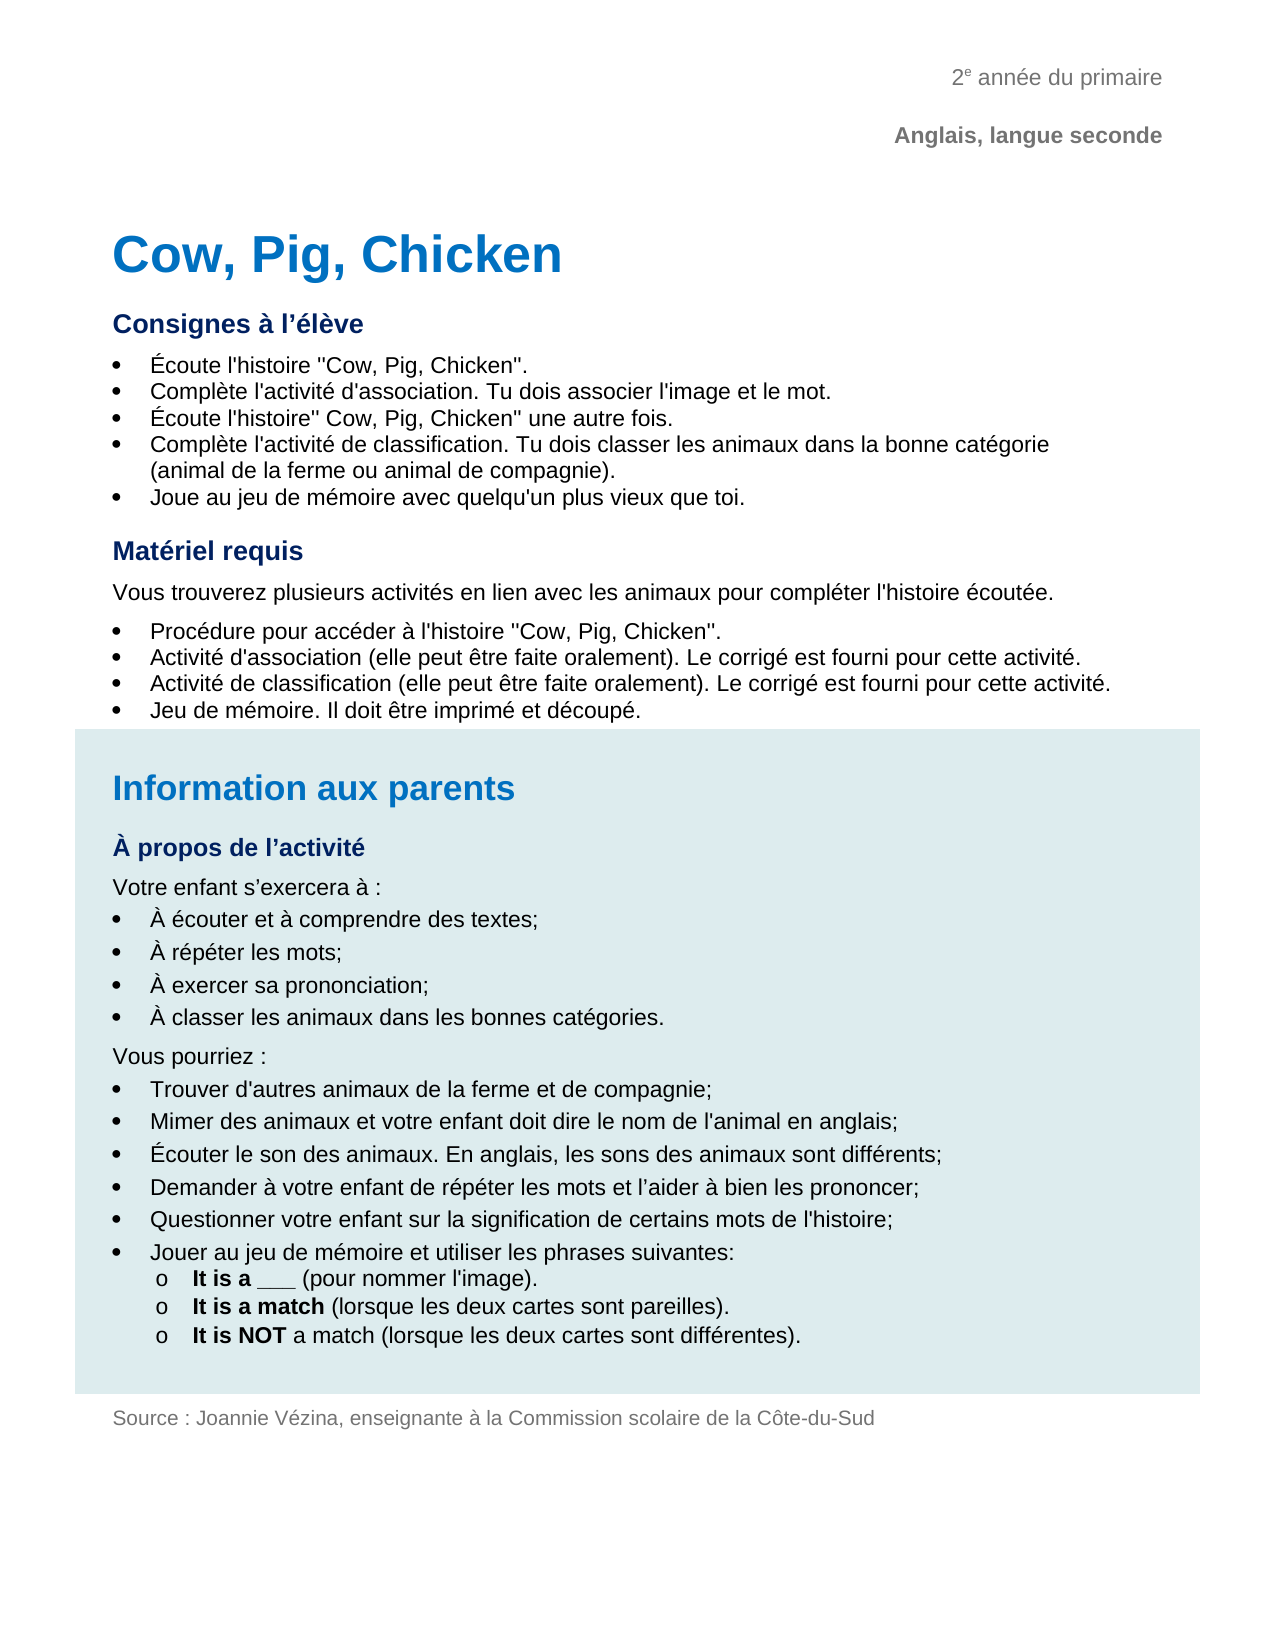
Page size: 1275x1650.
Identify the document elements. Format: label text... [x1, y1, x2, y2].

text Complète l'activité d'association. Tu dois associer l'image et le mot. [112, 378, 1162, 404]
text Matériel requis [112, 535, 1083, 566]
text Jeu de mémoire. Il doit être imprimé et découpé. [112, 697, 1162, 723]
text Activité de classification (elle peut être faite oralement). Le corrigé est fourni pour cette activité. [112, 670, 1162, 697]
text Anglais, langue seconde [112, 122, 1162, 148]
text Écoute l'histoire ''Cow, Pig, Chicken''. [112, 352, 1162, 378]
text Écoute l'histoire'' Cow, Pig, Chicken'' une autre fois. [112, 404, 1162, 431]
text Cow, Pig, Chicken [112, 223, 1162, 283]
text Activité d'association (elle peut être faite oralement). Le corrigé est fourni pour cette activité. [112, 644, 1162, 670]
text Procédure pour accéder à l'histoire ''Cow, Pig, Chicken''. [112, 618, 1162, 644]
text Consignes à l’élève [112, 308, 1162, 339]
text Complète l'activité de classification. Tu dois classer les animaux dans la bonne catégorie (animal de la ferme ou animal de compagnie). [112, 431, 1162, 484]
text Vous trouverez plusieurs activités en lien avec les animaux pour compléter l'histoire écoutée. [112, 579, 1162, 605]
text Joue au jeu de mémoire avec quelqu'un plus vieux que toi. [112, 484, 1162, 510]
text Source : Joannie Vézina, enseignante à la Commission scolaire de la Côte-du-Sud [112, 1406, 1162, 1430]
table_header Information aux parents À propos de l’activité Votre enfant s’exercera à : À écouter et à comprendre des textes; À répéter les mots; À exercer sa prononciation; À classer les animaux dans les bonnes catégories. Vous pourriez : Trouver d'autres animaux de la ferme et de compagnie; Mimer des animaux et votre enfant doit dire le nom de l'animal en anglais; Écouter le son des animaux. En anglais, les sons des animaux sont différents; Demander à votre enfant de répéter les mots et l’aider à bien les prononcer; Questionner votre enfant sur la signification de certains mots de l'histoire; Jouer au jeu de mémoire et utiliser les phrases suivantes: It is a ___ (pour nommer l'image). It is a match (lorsque les deux cartes sont pareilles). It is NOT a match (lorsque les deux cartes sont différentes). [75, 729, 1200, 1394]
